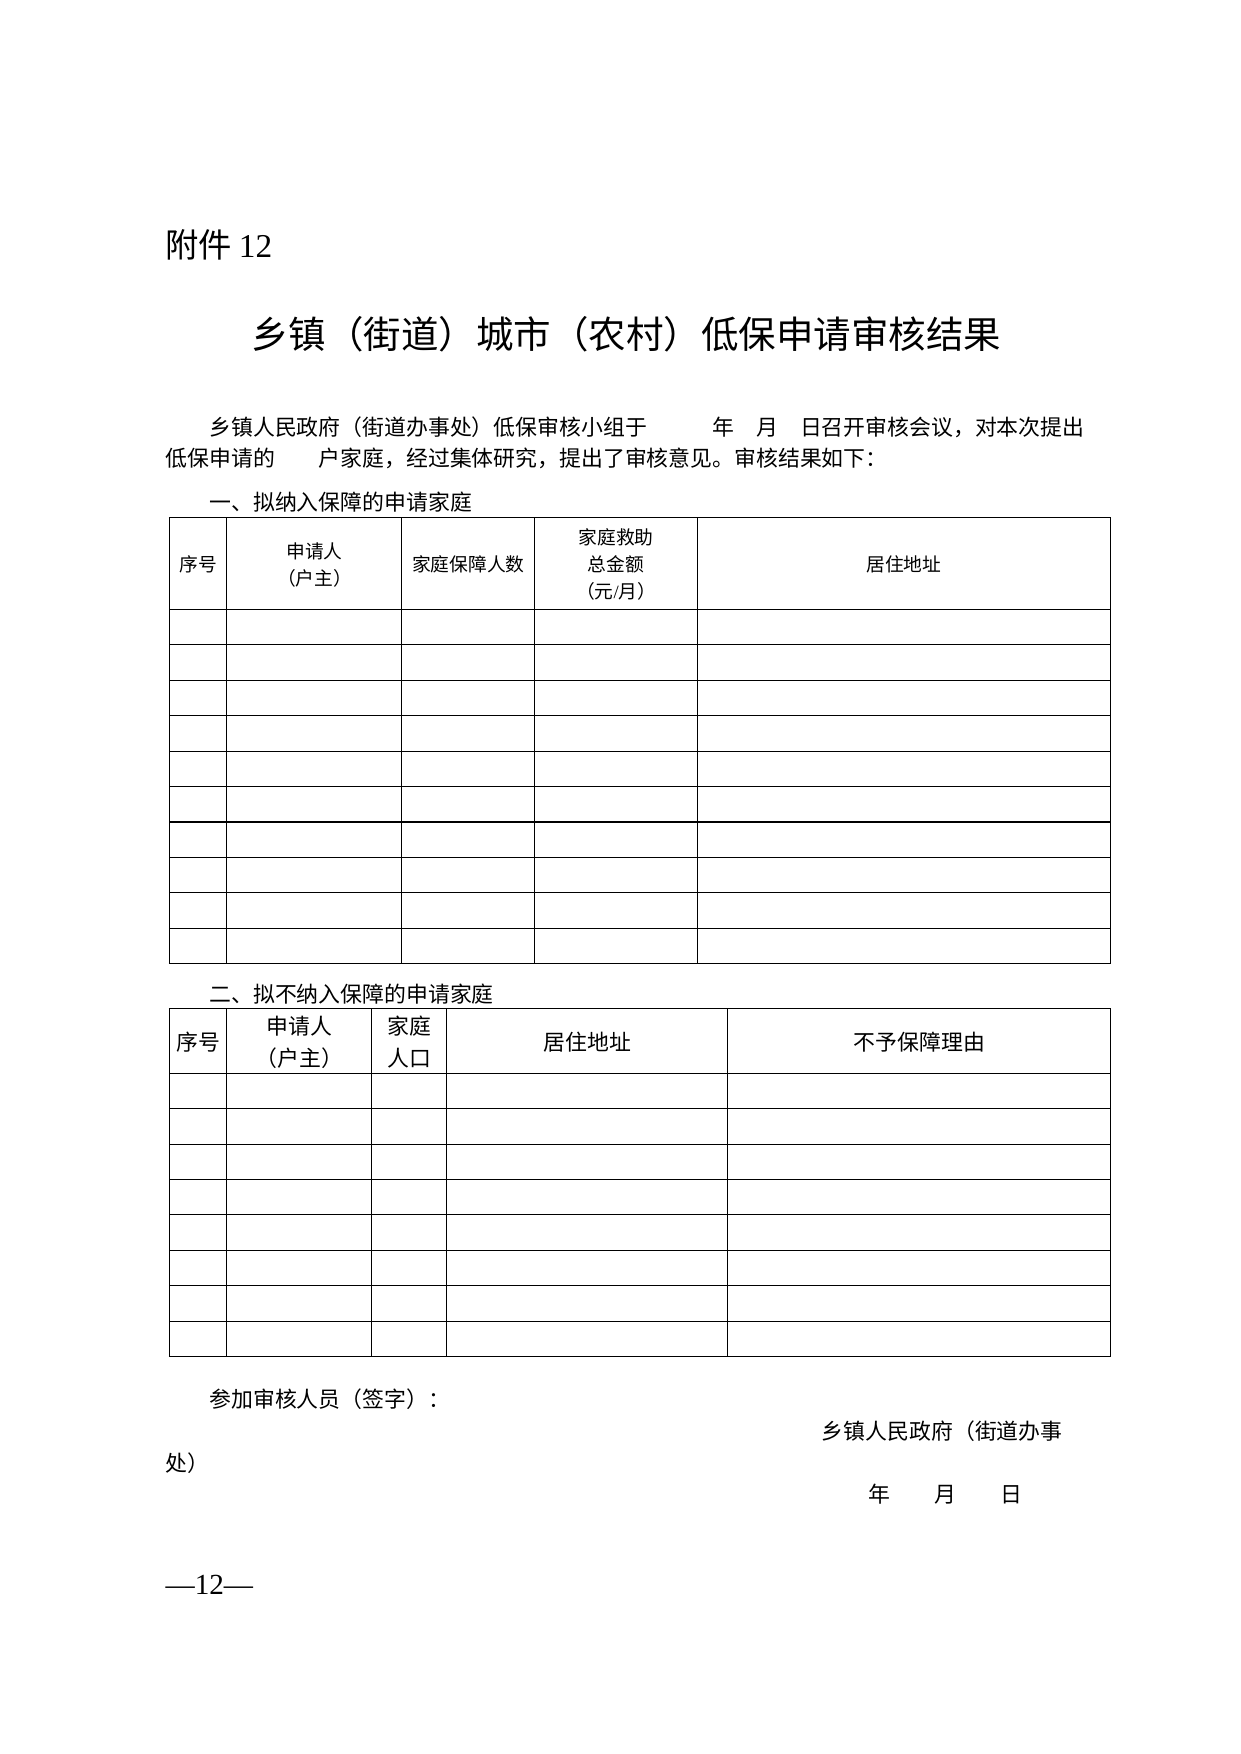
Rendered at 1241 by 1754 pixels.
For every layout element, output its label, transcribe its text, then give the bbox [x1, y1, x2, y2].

text 乡镇（街道）城市（农村）低保申请审核结果 [165, 305, 1087, 359]
table_header 序号 [170, 518, 226, 609]
table_cell [728, 1180, 1110, 1214]
table_cell [535, 893, 697, 928]
table_cell [227, 681, 401, 715]
table_cell [227, 929, 401, 963]
table_cell [698, 823, 1110, 857]
table_cell [535, 752, 697, 786]
table_cell [372, 1074, 446, 1108]
table_cell [170, 1109, 226, 1143]
table_cell [170, 1180, 226, 1214]
table_header 序号 [170, 1009, 226, 1073]
text 乡镇人民政府（街道办事处） [165, 1414, 1087, 1477]
table_cell [447, 1180, 727, 1214]
table_cell [402, 681, 534, 715]
table_cell [728, 1109, 1110, 1143]
text 二、拟不纳入保障的申请家庭 [209, 977, 1087, 1008]
table_cell [170, 716, 226, 751]
table_cell [170, 1251, 226, 1285]
table_cell [170, 1215, 226, 1250]
table_cell [227, 1215, 371, 1250]
text 一、拟纳入保障的申请家庭 [209, 485, 1087, 517]
table_cell [170, 858, 226, 892]
table_cell [170, 1322, 226, 1356]
text 参加审核人员（签字）： [165, 1382, 1087, 1414]
table_cell [728, 1251, 1110, 1285]
table_cell [402, 823, 534, 857]
table_cell [372, 1251, 446, 1285]
table_cell [170, 823, 226, 857]
table_cell [447, 1109, 727, 1143]
table_cell [402, 645, 534, 680]
table_cell [227, 787, 401, 821]
table_cell [535, 929, 697, 963]
table_cell [170, 1145, 226, 1179]
table_cell [535, 716, 697, 751]
table_cell [698, 858, 1110, 892]
table_cell [447, 1215, 727, 1250]
table_cell [447, 1074, 727, 1108]
table_cell [402, 610, 534, 644]
table_cell [698, 716, 1110, 751]
table_cell [535, 645, 697, 680]
table_cell [227, 752, 401, 786]
table_cell [170, 893, 226, 928]
table_cell [227, 1286, 371, 1321]
table_cell [227, 858, 401, 892]
table_cell [698, 752, 1110, 786]
table_cell [170, 787, 226, 821]
table_cell [227, 1074, 371, 1108]
table_cell [372, 1322, 446, 1356]
table_header 申请人 （户主） [227, 1009, 371, 1073]
table_cell [698, 645, 1110, 680]
table_cell [170, 929, 226, 963]
text 附件12 [165, 218, 1087, 267]
table_cell [372, 1180, 446, 1214]
text 年 月 日 [165, 1477, 1087, 1509]
table_cell [535, 787, 697, 821]
table_cell [402, 752, 534, 786]
table_cell [227, 1145, 371, 1179]
table_cell [402, 893, 534, 928]
table_cell [698, 610, 1110, 644]
table_cell [402, 929, 534, 963]
table_cell [170, 645, 226, 680]
table_header 居住地址 [698, 518, 1110, 609]
table_cell [227, 1322, 371, 1356]
table_cell [227, 716, 401, 751]
table_cell [227, 1251, 371, 1285]
table_cell [227, 1109, 371, 1143]
table_cell [402, 716, 534, 751]
table_cell [698, 787, 1110, 821]
table_header 家庭救助 总金额 （元/月） [535, 518, 697, 609]
table_cell [402, 858, 534, 892]
table_cell [227, 893, 401, 928]
table_cell [535, 823, 697, 857]
table_cell [447, 1286, 727, 1321]
table_cell [535, 858, 697, 892]
table_cell [372, 1145, 446, 1179]
table_cell [372, 1109, 446, 1143]
table_cell [728, 1322, 1110, 1356]
table_header 家庭保障人数 [402, 518, 534, 609]
table_header 不予保障理由 [728, 1009, 1110, 1073]
table_cell [728, 1145, 1110, 1179]
table_cell [535, 681, 697, 715]
table_cell [698, 929, 1110, 963]
table_cell [372, 1286, 446, 1321]
table_cell [170, 1074, 226, 1108]
table_cell [447, 1145, 727, 1179]
table_header 居住地址 [447, 1009, 727, 1073]
table_cell [728, 1215, 1110, 1250]
table_cell [372, 1215, 446, 1250]
table_cell [447, 1251, 727, 1285]
table_cell [227, 823, 401, 857]
table_cell [170, 681, 226, 715]
table_cell [227, 645, 401, 680]
table_cell [535, 610, 697, 644]
table_cell [447, 1322, 727, 1356]
table_header 申请人 （户主） [227, 518, 401, 609]
table_cell [170, 610, 226, 644]
table_cell [170, 752, 226, 786]
text 乡镇人民政府（街道办事处）低保审核小组于 年 月 日召开审核会议，对本次提出低保申请的 户家庭，经过集体研究，提出了审核意见。审核结果如下： [165, 409, 1087, 473]
table_cell [728, 1074, 1110, 1108]
table_cell [728, 1286, 1110, 1321]
table_cell [698, 681, 1110, 715]
table_cell [170, 1286, 226, 1321]
table_header 家庭 人口 [372, 1009, 446, 1073]
table_cell [227, 1180, 371, 1214]
table_cell [698, 893, 1110, 928]
table_cell [227, 610, 401, 644]
table_cell [402, 787, 534, 821]
